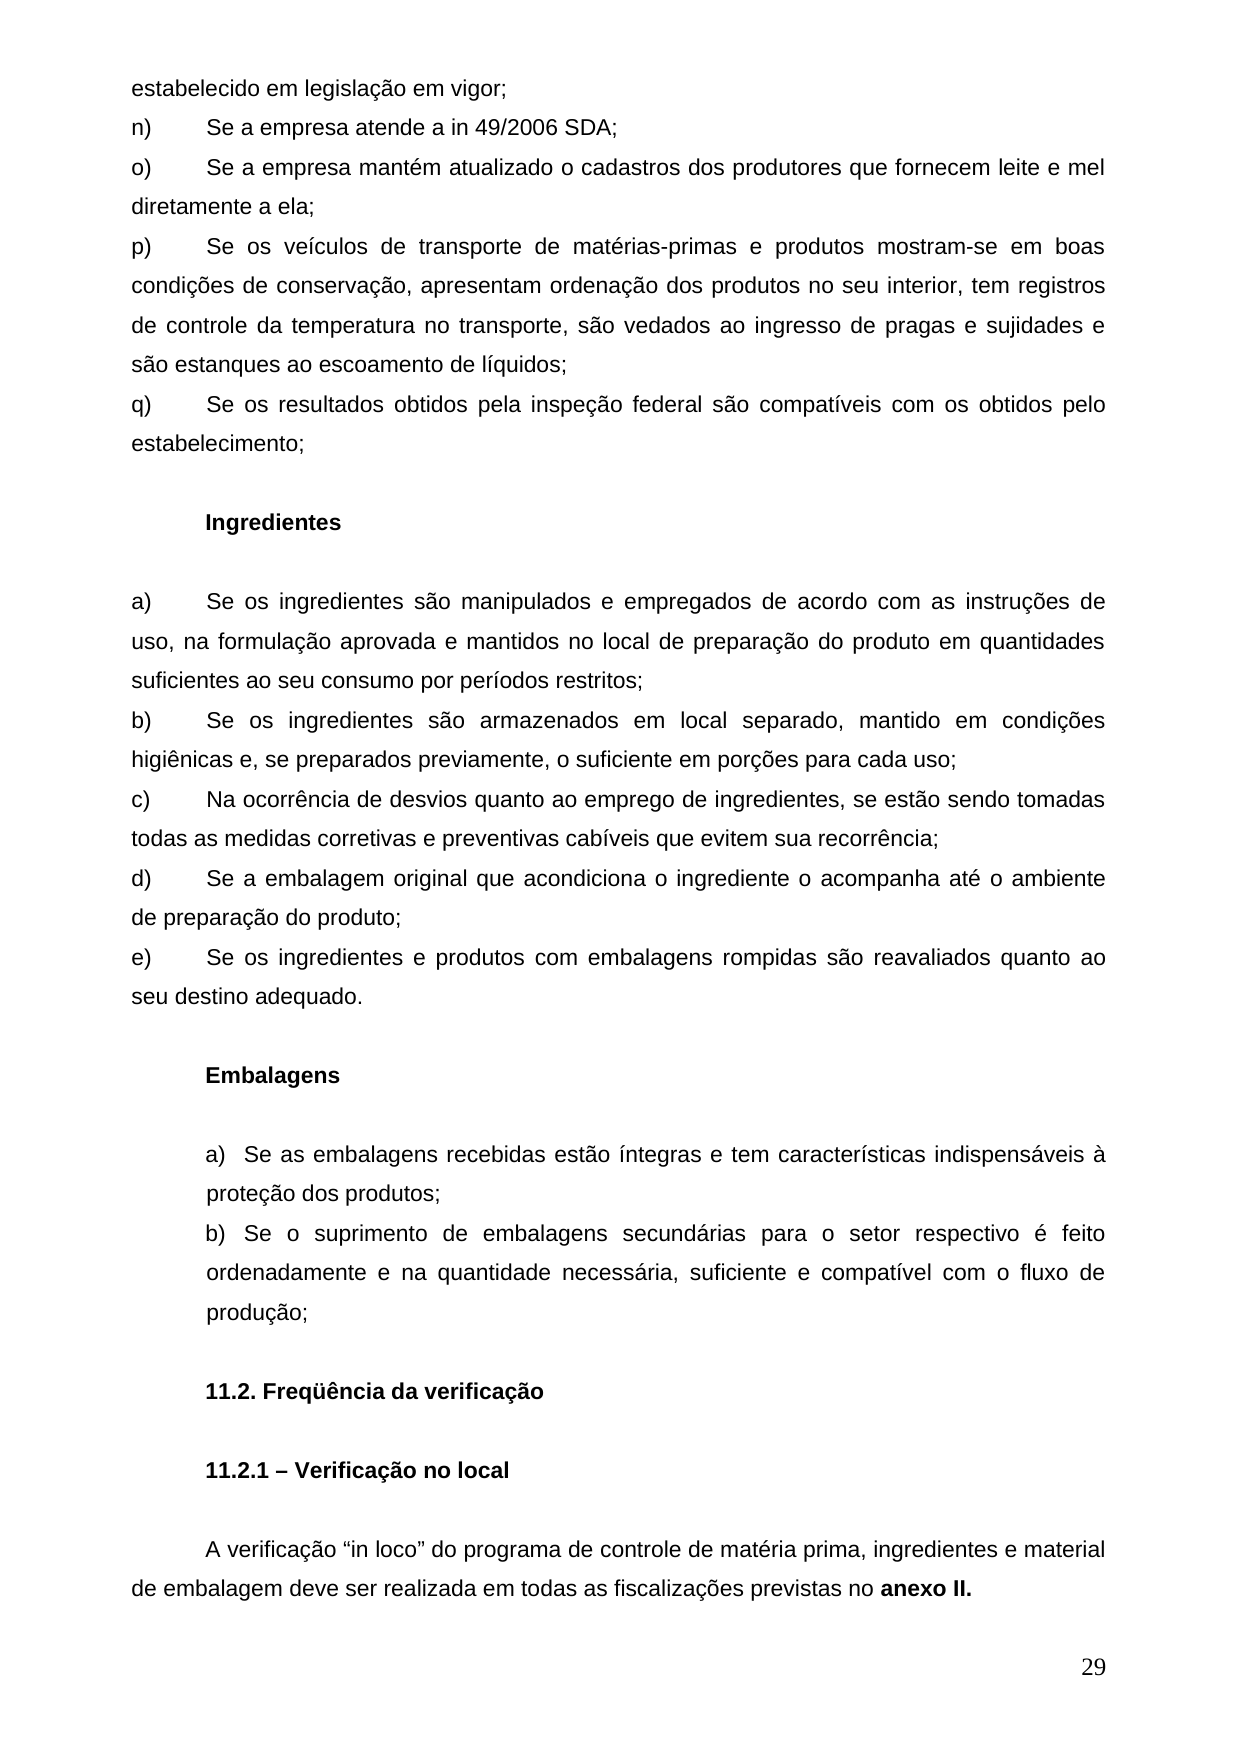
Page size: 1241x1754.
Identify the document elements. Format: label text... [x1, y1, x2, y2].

list Se as embalagens recebidas estão íntegras e tem características indispensáveis à proteção dos produtos; [205, 1141, 1106, 1207]
list Se a empresa mantém atualizado o cadastros dos produtores que fornecem leite e mel diretamente a ela; [131, 154, 1106, 220]
text Ingredientes [131, 509, 1106, 536]
list Na ocorrência de desvios quanto ao emprego de ingredientes, se estão sendo tomadas todas as medidas corretivas e preventivas cabíveis que evitem sua recorrência; [131, 786, 1106, 851]
text 11.2. Freqüência da verificação [131, 1378, 1106, 1404]
list Se os ingredientes são manipulados e empregados de acordo com as instruções de uso, na formulação aprovada e mantidos no local de preparação do produto em quantidades suficientes ao seu consumo por períodos restritos; [131, 588, 1106, 693]
list Se o suprimento de embalagens secundárias para o setor respectivo é feito ordenadamente e na quantidade necessária, suficiente e compatível com o fluxo de produção; [205, 1220, 1106, 1325]
list Se os ingredientes e produtos com embalagens rompidas são reavaliados quanto ao seu destino adequado. [131, 943, 1106, 1009]
list Se os veículos de transporte de matérias-primas e produtos mostram-se em boas condições de conservação, apresentam ordenação dos produtos no seu interior, tem registros de controle da temperatura no transporte, são vedados ao ingresso de pragas e sujidades e são estanques ao escoamento de líquidos; [131, 233, 1106, 378]
list Se a embalagem original que acondiciona o ingrediente o acompanha até o ambiente de preparação do produto; [131, 864, 1106, 930]
text Embalagens [131, 1062, 1106, 1088]
list Se a empresa atende a in 49/2006 SDA; [131, 114, 1106, 141]
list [131, 75, 1106, 101]
text 11.2.1 – Verificação no local [131, 1457, 1106, 1483]
list Se os resultados obtidos pela inspeção federal são compatíveis com os obtidos pelo estabelecimento; [131, 391, 1106, 457]
list Se os ingredientes são armazenados em local separado, mantido em condições higiênicas e, se preparados previamente, o suficiente em porções para cada uso; [131, 707, 1106, 772]
text A verificação “in loco” do programa de controle de matéria prima, ingredientes e material de embalagem deve ser realizada em todas as fiscalizações previstas no anexo II. [131, 1536, 1106, 1601]
